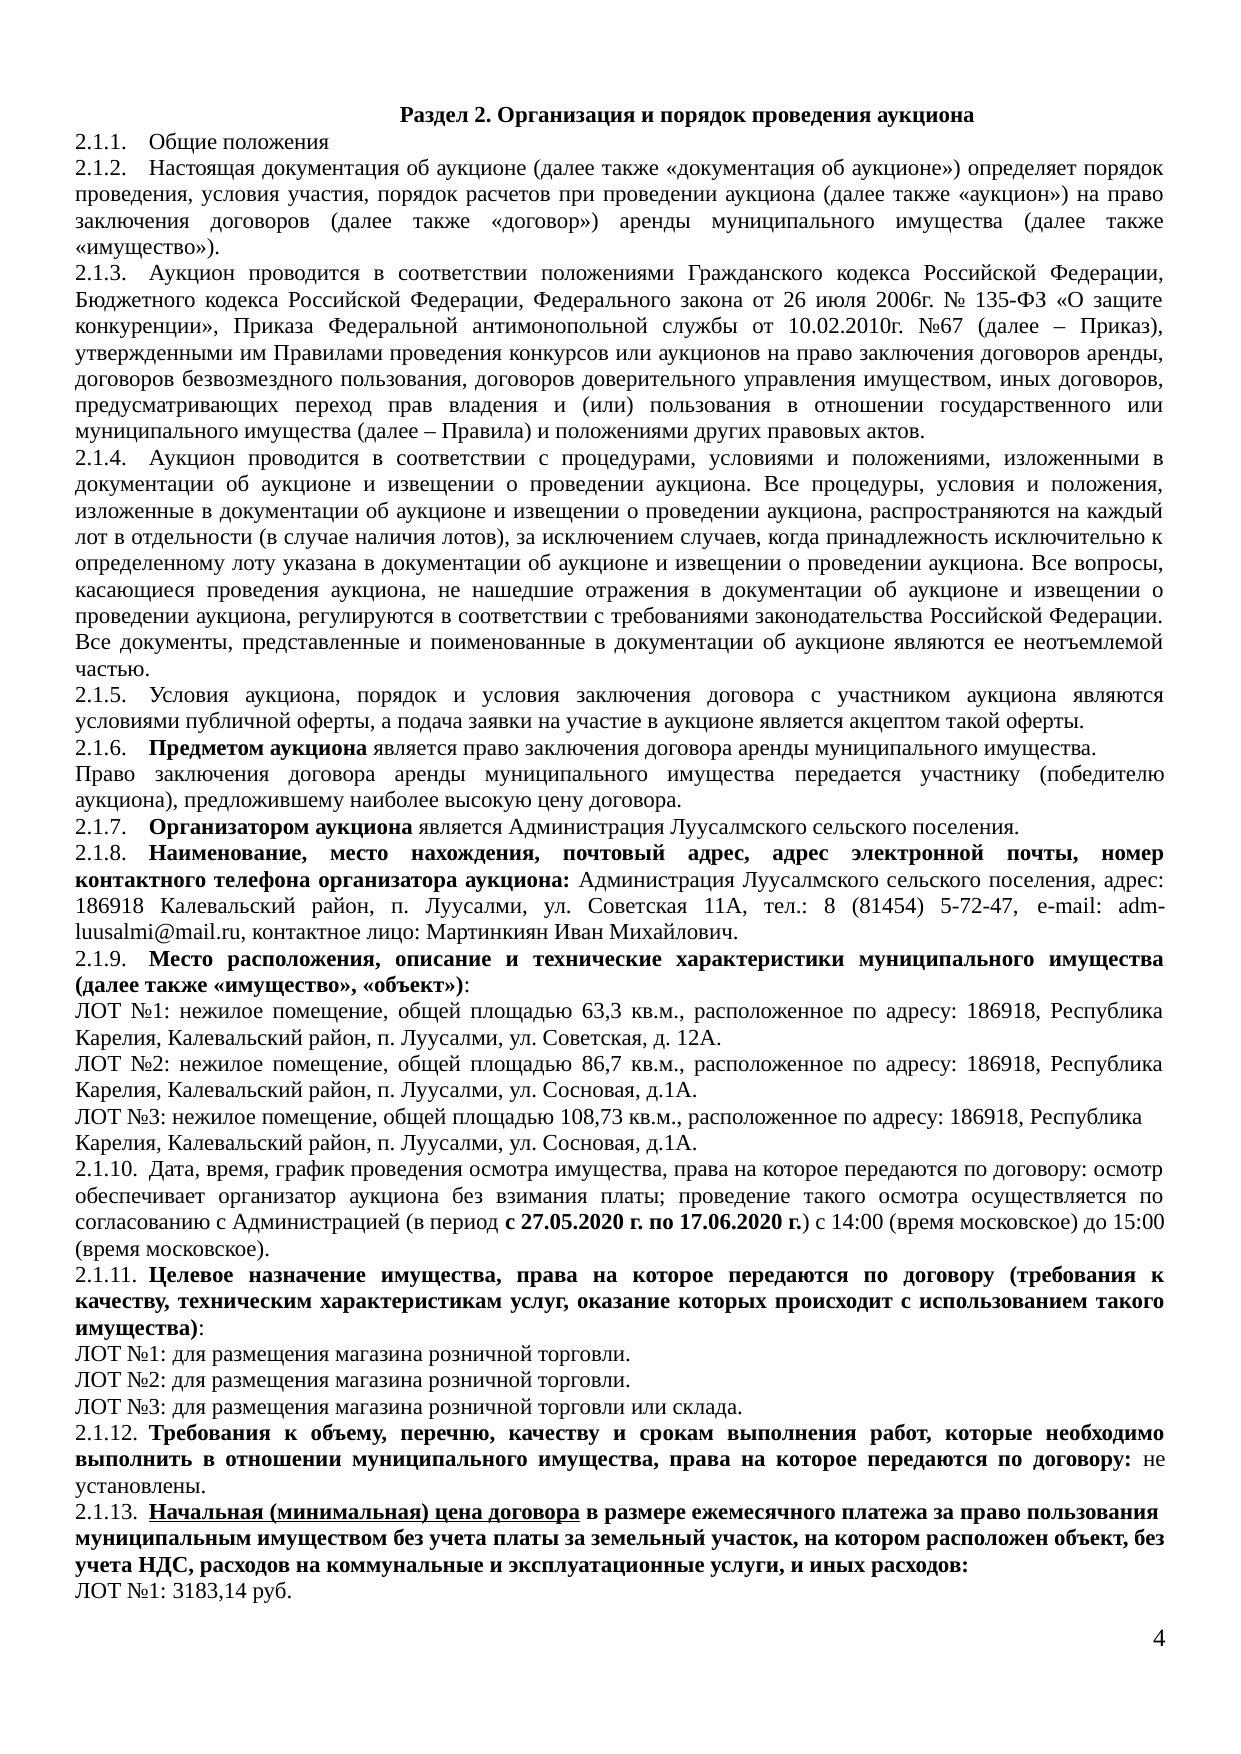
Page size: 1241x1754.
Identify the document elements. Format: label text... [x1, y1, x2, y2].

list Аукцион проводится в соответствии положениями Гражданского кодекса Российской Федерации, Бюджетного кодекса Российской Федерации, Федерального закона от 26 июля 2006г. № 135-ФЗ «О защите конкуренции», Приказа Федеральной антимонопольной службы от 10.02.2010г. №67 (далее – Приказ), утвержденными им Правилами проведения конкурсов или аукционов на право заключения договоров аренды, договоров безвозмездного пользования, договоров доверительного управления имуществом, иных договоров, предусматривающих переход прав владения и (или) пользования в отношении государственного или муниципального имущества (далее – Правила) и положениями других правовых актов. [75, 259, 1165, 444]
text Право заключения договора аренды муниципального имущества передается участнику (победителю аукциона), предложившему наиболее высокую цену договора. [75, 760, 1165, 813]
text ЛОТ №1: 3183,14 руб. [75, 1577, 1165, 1603]
text ЛОТ №1: нежилое помещение, общей площадью 63,3 кв.м., расположенное по адресу: 186918, Республика Карелия, Калевальский район, п. Луусалми, ул. Советская, д. 12А. [75, 997, 1165, 1050]
list Условия аукциона, порядок и условия заключения договора с участником аукциона являются условиями публичной оферты, а подача заявки на участие в аукционе является акцептом такой оферты. [75, 681, 1165, 734]
list Аукцион проводится в соответствии с процедурами, условиями и положениями, изложенными в документации об аукционе и извещении о проведении аукциона. Все процедуры, условия и положения, изложенные в документации об аукционе и извещении о проведении аукциона, распространяются на каждый лот в отдельности (в случае наличия лотов), за исключением случаев, когда принадлежность исключительно к определенному лоту указана в документации об аукционе и извещении о проведении аукциона. Все вопросы, касающиеся проведения аукциона, не нашедшие отражения в документации об аукционе и извещении о проведении аукциона, регулируются в соответствии с требованиями законодательства Российской Федерации. Все документы, представленные и поименованные в документации об аукционе являются ее неотъемлемой частью. [75, 444, 1165, 681]
list Наименование, место нахождения, почтовый адрес, адрес электронной почты, номер контактного телефона организатора аукциона: Администрация Луусалмского сельского поселения, адрес: 186918 Калевальский район, п. Луусалми, ул. Советская 11А, тел.: 8 (81454) 5-72-47, e-mail: adm-luusalmi@mail.ru, контактное лицо: Мартинкиян Иван Михайлович. [75, 839, 1165, 945]
text ЛОТ №3: для размещения магазина розничной торговли или склада. [75, 1393, 1165, 1419]
list Место расположения, описание и технические характеристики муниципального имущества (далее также «имущество», «объект»): [75, 945, 1165, 997]
text ЛОТ №3: нежилое помещение, общей площадью 108,73 кв.м., расположенное по адресу: 186918, Республика Карелия, Калевальский район, п. Луусалми, ул. Сосновая, д.1А. [75, 1103, 1165, 1156]
list Дата, время, график проведения осмотра имущества, права на которое передаются по договору: осмотр обеспечивает организатор аукциона без взимания платы; проведение такого осмотра осуществляется по согласованию с Администрацией (в период с 27.05.2020 г. по 17.06.2020 г.) с 14:00 (время московское) до 15:00 (время московское). [75, 1156, 1165, 1261]
text Раздел 2. Организация и порядок проведения аукциона [209, 101, 1165, 128]
text ЛОТ №1: для размещения магазина розничной торговли. [75, 1340, 1165, 1366]
list Организатором аукциона является Администрация Луусалмского сельского поселения. [75, 813, 1165, 839]
list Предметом аукциона является право заключения договора аренды муниципального имущества. [75, 734, 1165, 760]
list Начальная (минимальная) цена договора в размере ежемесячного платежа за право пользования муниципальным имуществом без учета платы за земельный участок, на котором расположен объект, без учета НДС, расходов на коммунальные и эксплуатационные услуги, и иных расходов: [75, 1498, 1165, 1577]
list Общие положения [75, 128, 1165, 154]
text ЛОТ №2: для размещения магазина розничной торговли. [75, 1366, 1165, 1393]
text ЛОТ №2: нежилое помещение, общей площадью 86,7 кв.м., расположенное по адресу: 186918, Республика Карелия, Калевальский район, п. Луусалми, ул. Сосновая, д.1А. [75, 1050, 1165, 1103]
list Требования к объему, перечню, качеству и срокам выполнения работ, которые необходимо выполнить в отношении муниципального имущества, права на которое передаются по договору: не установлены. [75, 1419, 1165, 1498]
list Целевое назначение имущества, права на которое передаются по договору (требования к качеству, техническим характеристикам услуг, оказание которых происходит с использованием такого имущества): [75, 1261, 1165, 1340]
list Настоящая документация об аукционе (далее также «документация об аукционе») определяет порядок проведения, условия участия, порядок расчетов при проведении аукциона (далее также «аукцион») на право заключения договоров (далее также «договор») аренды муниципального имущества (далее также «имущество»). [75, 154, 1165, 259]
